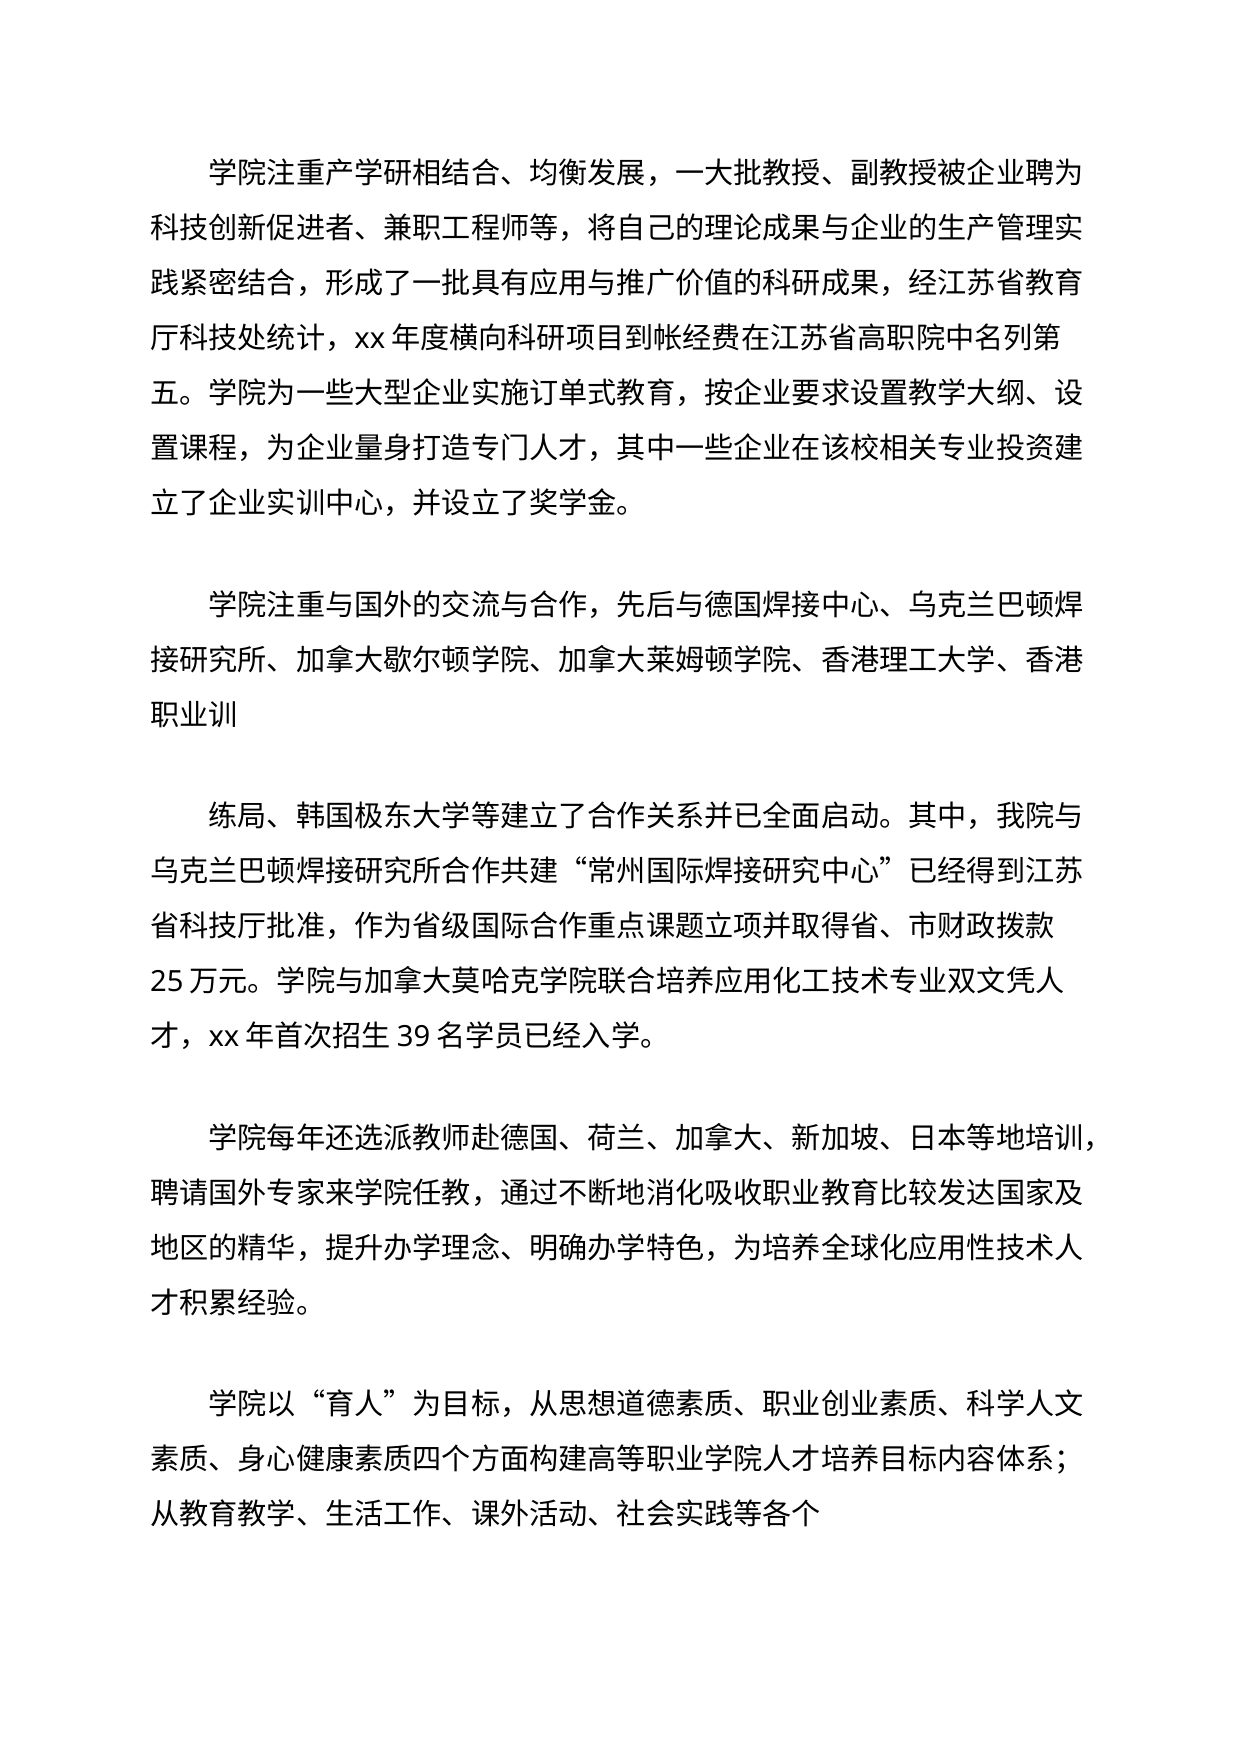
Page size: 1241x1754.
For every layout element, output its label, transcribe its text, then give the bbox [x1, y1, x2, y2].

text 学院以“育人”为目标，从思想道德素质、职业创业素质、科学人文素质、身心健康素质四个方面构建高等职业学院人才培养目标内容体系；从教育教学、生活工作、课外活动、社会实践等各个 [150, 1381, 1090, 1533]
text 学院注重产学研相结合、均衡发展，一大批教授、副教授被企业聘为科技创新促进者、兼职工程师等，将自己的理论成果与企业的生产管理实践紧密结合，形成了一批具有应用与推广价值的科研成果，经江苏省教育厅科技处统计，xx年度横向科研项目到帐经费在江苏省高职院中名列第五。学院为一些大型企业实施订单式教育，按企业要求设置教学大纲、设置课程，为企业量身打造专门人才，其中一些企业在该校相关专业投资建立了企业实训中心，并设立了奖学金。 [150, 150, 1090, 522]
text 练局、韩国极东大学等建立了合作关系并已全面启动。其中，我院与乌克兰巴顿焊接研究所合作共建“常州国际焊接研究中心”已经得到江苏省科技厅批准，作为省级国际合作重点课题立项并取得省、市财政拨款25万元。学院与加拿大莫哈克学院联合培养应用化工技术专业双文凭人才，xx年首次招生39名学员已经入学。 [150, 793, 1090, 1055]
text 学院每年还选派教师赴德国、荷兰、加拿大、新加坡、日本等地培训，聘请国外专家来学院任教，通过不断地消化吸收职业教育比较发达国家及地区的精华，提升办学理念、明确办学特色，为培养全球化应用性技术人才积累经验。 [150, 1114, 1090, 1321]
text 学院注重与国外的交流与合作，先后与德国焊接中心、乌克兰巴顿焊接研究所、加拿大歇尔顿学院、加拿大莱姆顿学院、香港理工大学、香港职业训 [150, 581, 1090, 733]
